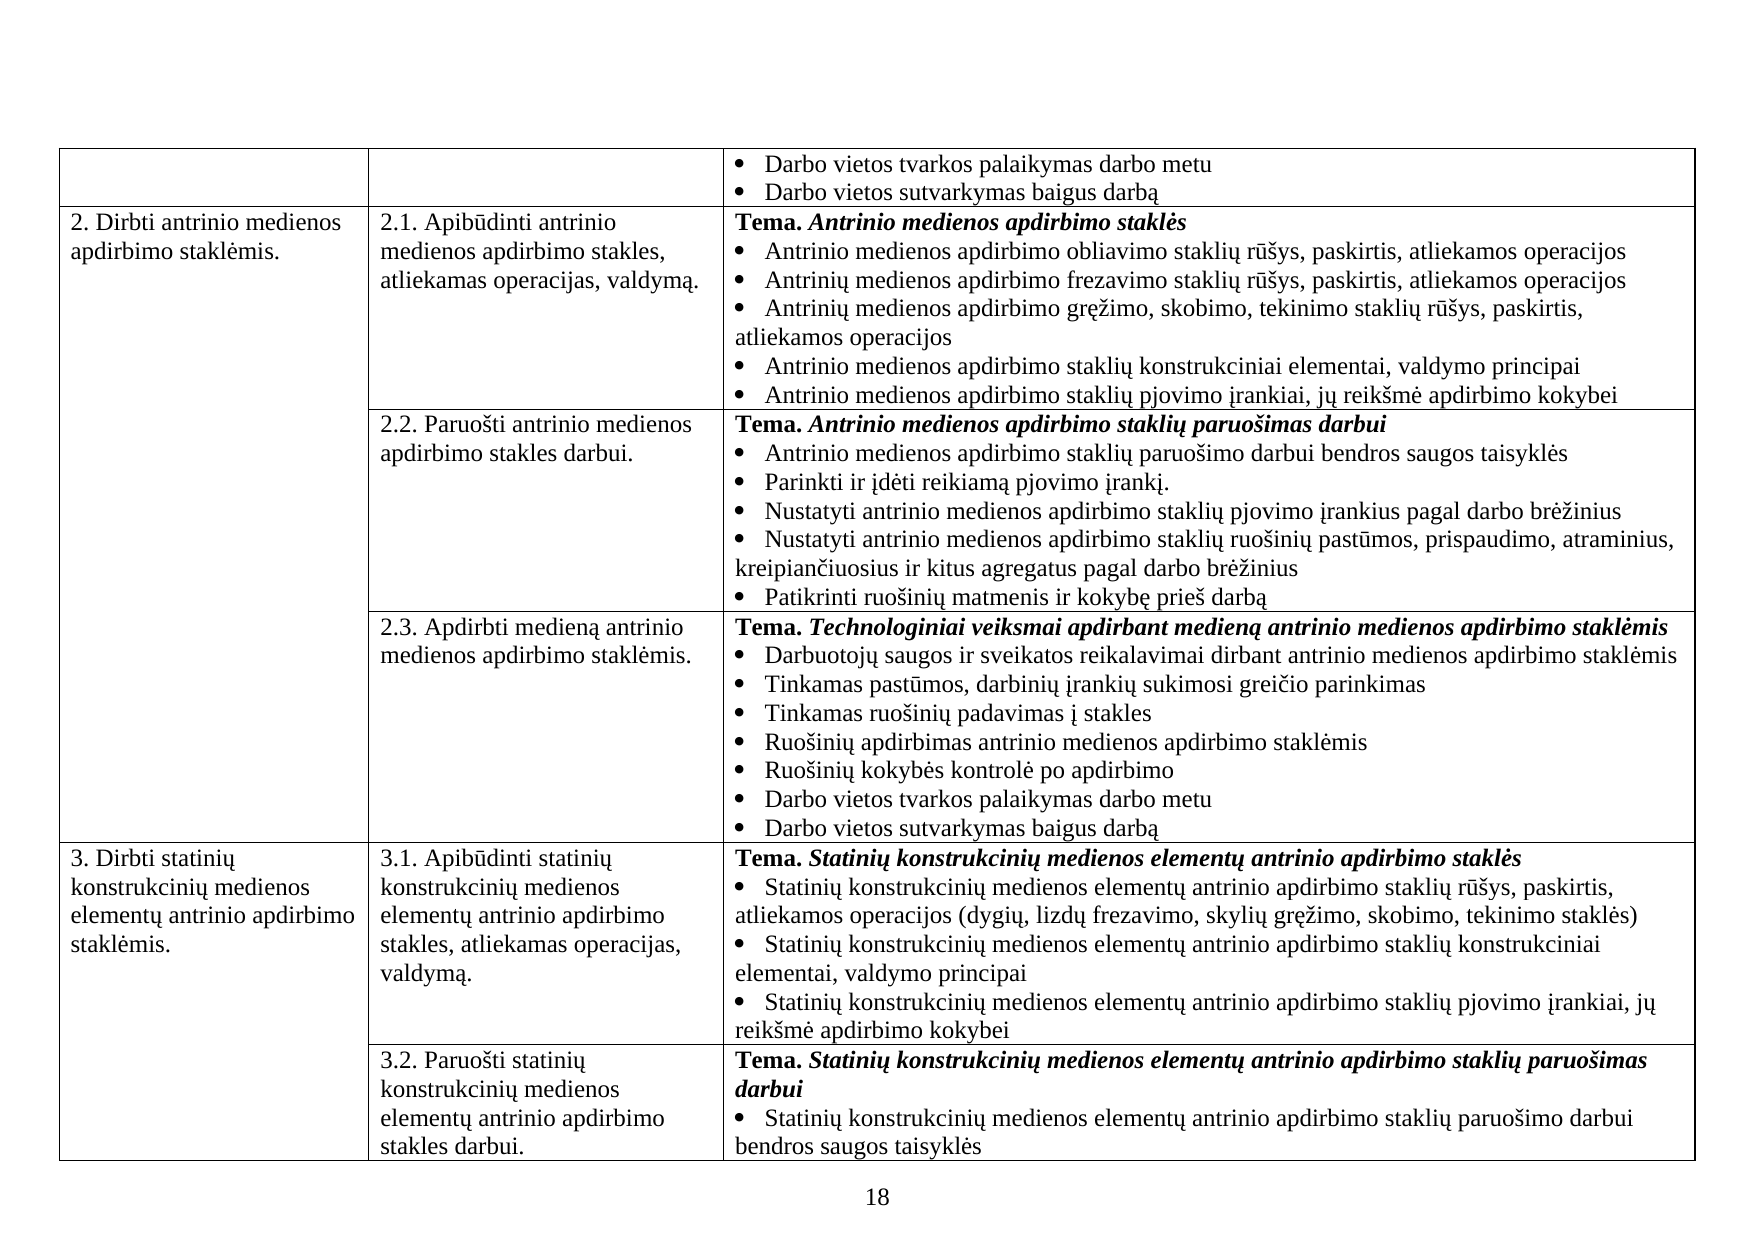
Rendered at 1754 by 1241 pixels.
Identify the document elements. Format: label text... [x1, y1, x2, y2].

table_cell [724, 149, 1694, 206]
table_cell Tema. Antrinio medienos apdirbimo staklės Antrinio medienos apdirbimo obliavimo staklių rūšys, paskirtis, atliekamos operacijos Antrinių medienos apdirbimo frezavimo staklių rūšys, paskirtis, atliekamos operacijos Antrinių medienos apdirbimo gręžimo, skobimo, tekinimo staklių rūšys, paskirtis, atliekamos operacijos Antrinio medienos apdirbimo staklių konstrukciniai elementai, valdymo principai Antrinio medienos apdirbimo staklių pjovimo įrankiai, jų reikšmė apdirbimo kokybei [724, 207, 1694, 408]
table_cell 2.2. Paruošti antrinio medienos apdirbimo stakles darbui. [369, 410, 723, 611]
table_cell 2. Dirbti antrinio medienos apdirbimo staklėmis. [60, 207, 368, 842]
table_cell Tema. Statinių konstrukcinių medienos elementų antrinio apdirbimo staklės Statinių konstrukcinių medienos elementų antrinio apdirbimo staklių rūšys, paskirtis, atliekamos operacijos (dygių, lizdų frezavimo, skylių gręžimo, skobimo, tekinimo staklės) Statinių konstrukcinių medienos elementų antrinio apdirbimo staklių konstrukciniai elementai, valdymo principai Statinių konstrukcinių medienos elementų antrinio apdirbimo staklių pjovimo įrankiai, jų reikšmė apdirbimo kokybei [724, 843, 1694, 1044]
table_cell 3. Dirbti statinių konstrukcinių medienos elementų antrinio apdirbimo staklėmis. [60, 843, 368, 1160]
table_cell Tema. Antrinio medienos apdirbimo staklių paruošimas darbui Antrinio medienos apdirbimo staklių paruošimo darbui bendros saugos taisyklės Parinkti ir įdėti reikiamą pjovimo įrankį. Nustatyti antrinio medienos apdirbimo staklių pjovimo įrankius pagal darbo brėžinius Nustatyti antrinio medienos apdirbimo staklių ruošinių pastūmos, prispaudimo, atraminius, kreipiančiuosius ir kitus agregatus pagal darbo brėžinius Patikrinti ruošinių matmenis ir kokybę prieš darbą [724, 410, 1694, 611]
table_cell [369, 1045, 723, 1160]
table_cell 3.1. Apibūdinti statinių konstrukcinių medienos elementų antrinio apdirbimo stakles, atliekamas operacijas, valdymą. [369, 843, 723, 1044]
table_cell 2.1. Apibūdinti antrinio medienos apdirbimo stakles, atliekamas operacijas, valdymą. [369, 207, 723, 408]
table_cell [724, 1045, 1694, 1160]
table_cell 2.3. Apdirbti medieną antrinio medienos apdirbimo staklėmis. [369, 612, 723, 842]
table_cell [369, 149, 723, 206]
table_cell Tema. Technologiniai veiksmai apdirbant medieną antrinio medienos apdirbimo staklėmis Darbuotojų saugos ir sveikatos reikalavimai dirbant antrinio medienos apdirbimo staklėmis Tinkamas pastūmos, darbinių įrankių sukimosi greičio parinkimas Tinkamas ruošinių padavimas į stakles Ruošinių apdirbimas antrinio medienos apdirbimo staklėmis Ruošinių kokybės kontrolė po apdirbimo Darbo vietos tvarkos palaikymas darbo metu Darbo vietos sutvarkymas baigus darbą [724, 612, 1694, 842]
